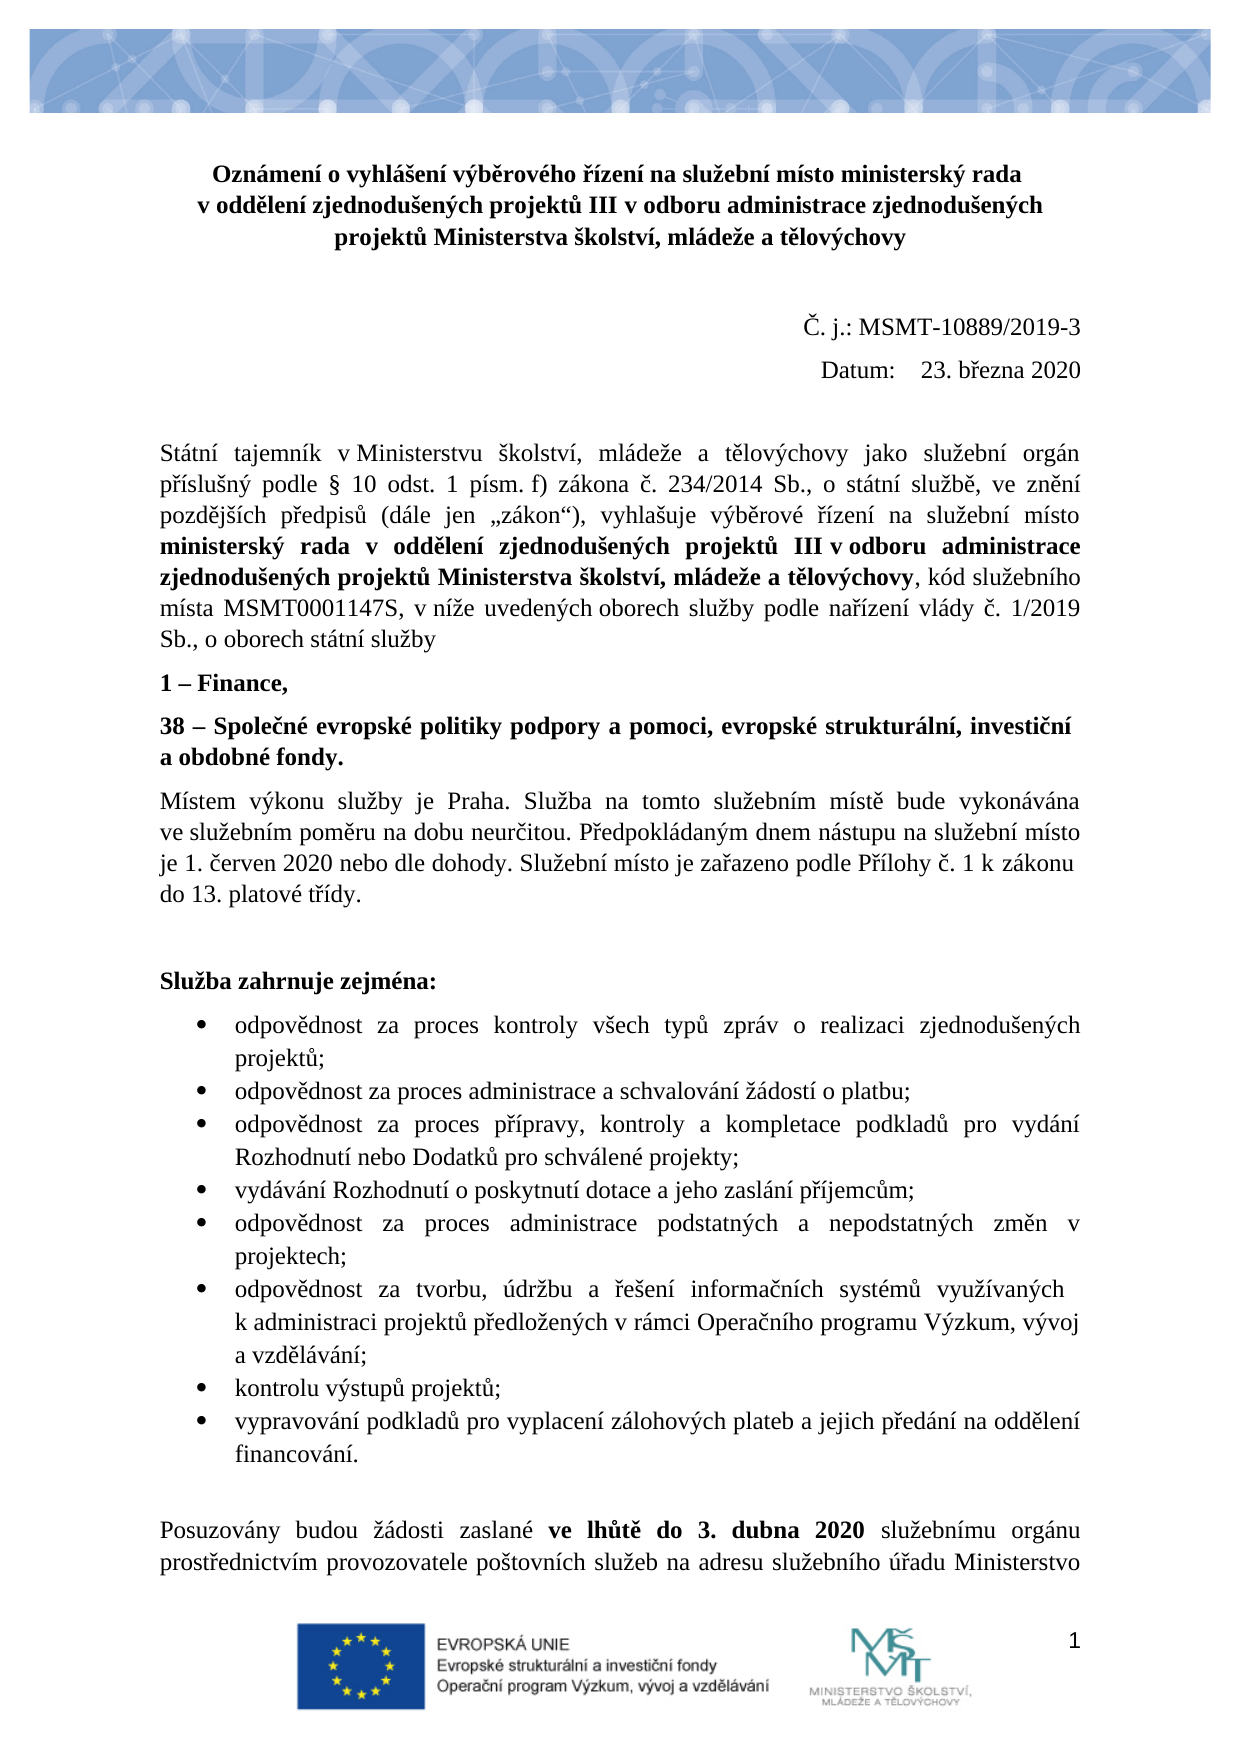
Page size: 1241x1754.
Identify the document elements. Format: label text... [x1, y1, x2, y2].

picture [252, 1582, 1009, 1752]
text Státní tajemník v Ministerstvu školství, mládeže a tělovýchovy jako služební orgán příslušný podle § 10 odst. 1 písm. f) zákona č. 234/2014 Sb., o státní službě, ve znění pozdějších předpisů (dále jen „zákon“), vyhlašuje výběrové řízení na služební místo ministerský rada v oddělení zjednodušených projektů III v odboru administrace zjednodušených projektů Ministerstva školství, mládeže a tělovýchovy, kód služebního místa MSMT0001147S, v níže uvedených oborech služby podle nařízení vlády č. 1/2019 Sb., o oborech státní služby [159, 438, 1081, 653]
list odpovědnost za proces administrace a schvalování žádostí o platbu; [197, 1076, 1081, 1104]
text Místem výkonu služby je Praha. Služba na tomto služebním místě bude vykonávána ve služebním poměru na dobu neurčitou. Předpokládaným dnem nástupu na služební místo je 1. červen 2020 nebo dle dohody. Služební místo je zařazeno podle Přílohy č. 1 k zákonu do 13. platové třídy. [159, 786, 1081, 908]
list kontrolu výstupů projektů; [197, 1373, 1081, 1402]
list odpovědnost za proces kontroly všech typů zpráv o realizaci zjednodušených projektů; [197, 1010, 1081, 1072]
list vypravování podkladů pro vyplacení zálohových plateb a jejich předání na oddělení financování. [197, 1406, 1081, 1468]
text Datum: 23. března 2020 [159, 356, 1081, 384]
list vydávání Rozhodnutí o poskytnutí dotace a jeho zaslání příjemcům; [197, 1175, 1081, 1204]
list odpovědnost za proces přípravy, kontroly a kompletace podkladů pro vydání Rozhodnutí nebo Dodatků pro schválené projekty; [197, 1109, 1081, 1171]
text Oznámení o vyhlášení výběrového řízení na služební místo ministerský rada v oddělení zjednodušených projektů III v odboru administrace zjednodušených projektů Ministerstva školství, mládeže a tělovýchovy [159, 159, 1081, 250]
list odpovědnost za proces administrace podstatných a nepodstatných změn v projektech; [197, 1208, 1081, 1270]
text 1 – Finance, [159, 668, 1081, 697]
text Č. j.: MSMT-10889/2019-3 [159, 312, 1081, 341]
list odpovědnost za tvorbu, údržbu a řešení informačních systémů využívaných k administraci projektů předložených v rámci Operačního programu Výzkum, vývoj a vzdělávání; [197, 1274, 1081, 1369]
text 38 – Společné evropské politiky podpory a pomoci, evropské strukturální, investiční a obdobné fondy. [159, 711, 1081, 771]
text Služba zahrnuje zejména: [159, 966, 1081, 995]
picture [29, 29, 1211, 113]
